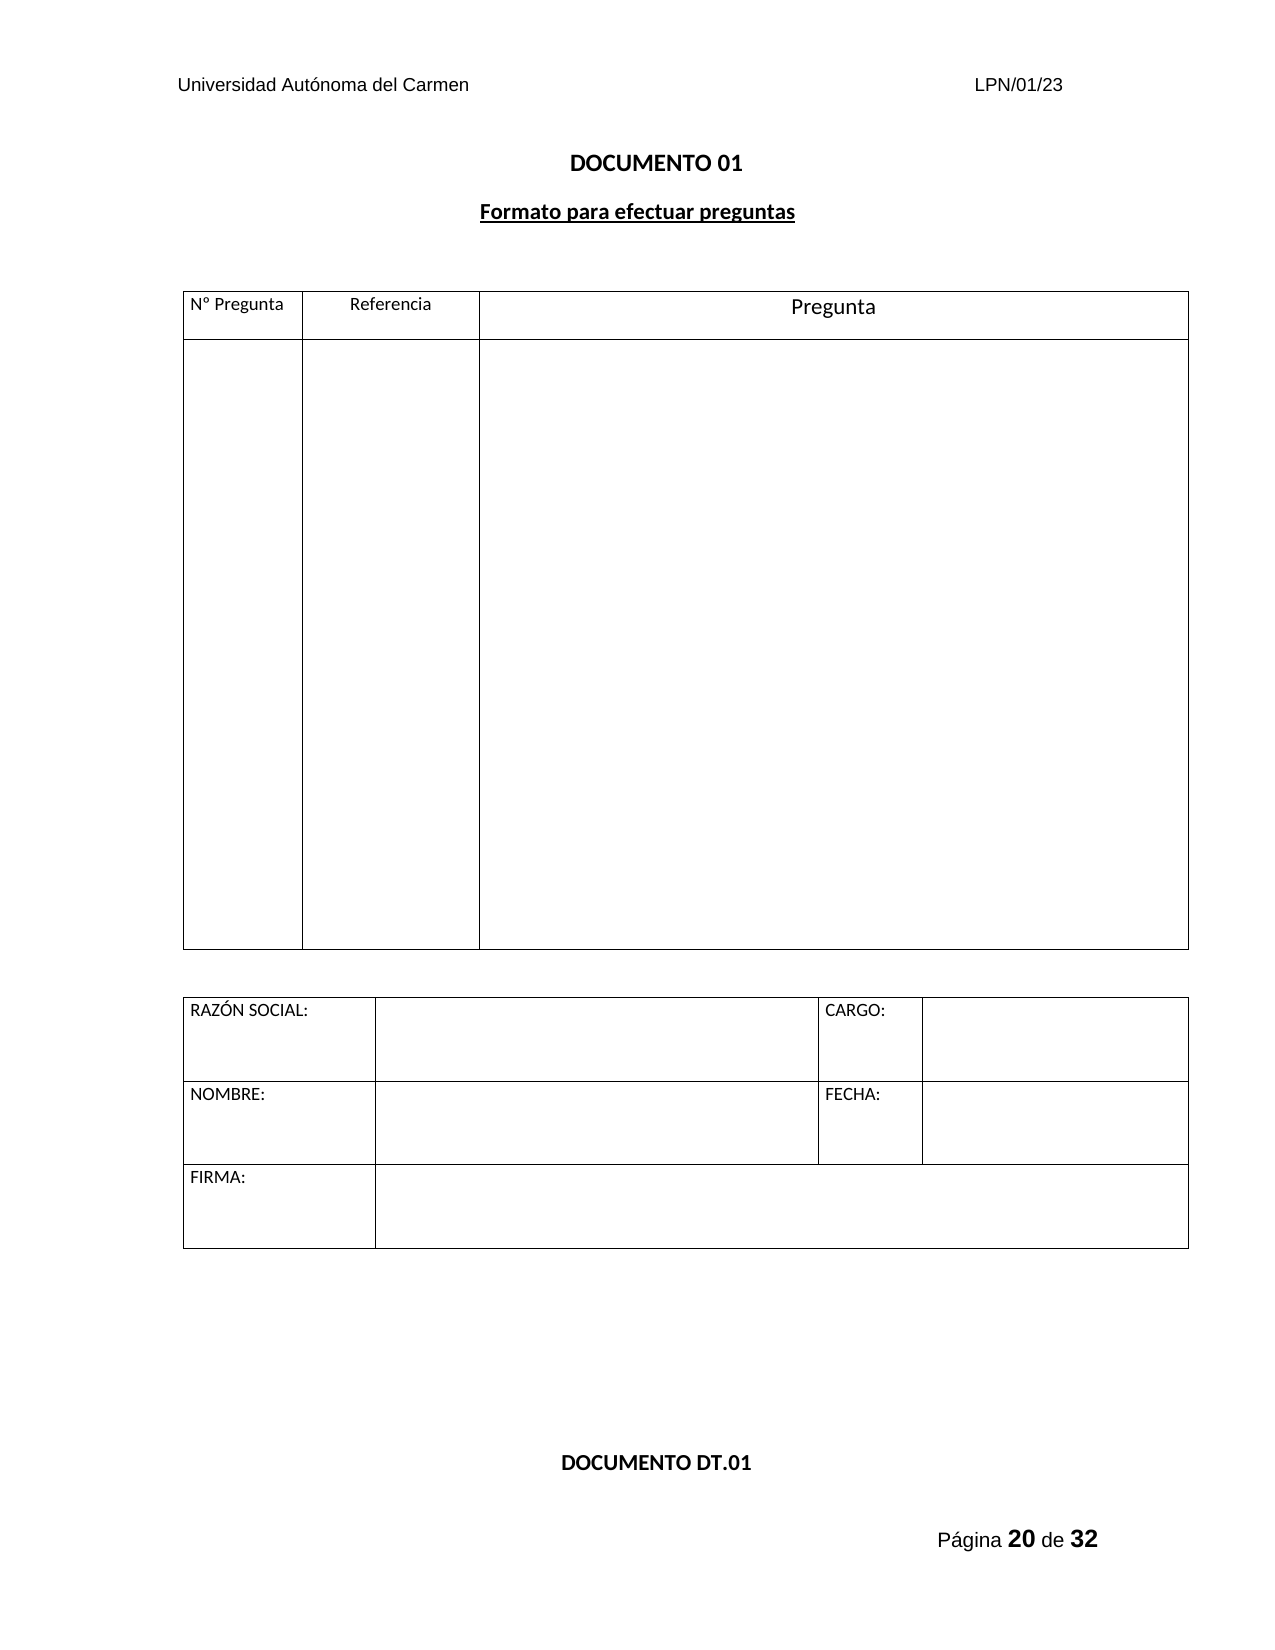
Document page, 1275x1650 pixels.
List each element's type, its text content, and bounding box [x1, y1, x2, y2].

table_header [376, 998, 818, 1081]
table_cell [923, 1082, 1188, 1164]
table_header RAZÓN SOCIAL: [184, 998, 375, 1081]
table_cell [303, 340, 479, 949]
table_cell [376, 1165, 1188, 1248]
table_cell FECHA: [819, 1082, 922, 1164]
table_header Nº Pregunta [184, 292, 302, 339]
table_header Pregunta [480, 292, 1188, 339]
table_header Referencia [303, 292, 479, 339]
text DOCUMENTO DT.01 [215, 1448, 1098, 1476]
table_cell FIRMA: [184, 1165, 375, 1248]
text Formato para efectuar preguntas [177, 197, 1098, 225]
table_header [923, 998, 1188, 1081]
table_cell NOMBRE: [184, 1082, 375, 1164]
table_header CARGO: [819, 998, 922, 1081]
text DOCUMENTO 01 [215, 148, 1098, 178]
table_cell [184, 340, 302, 949]
table_cell [376, 1082, 818, 1164]
table_cell [480, 340, 1188, 949]
